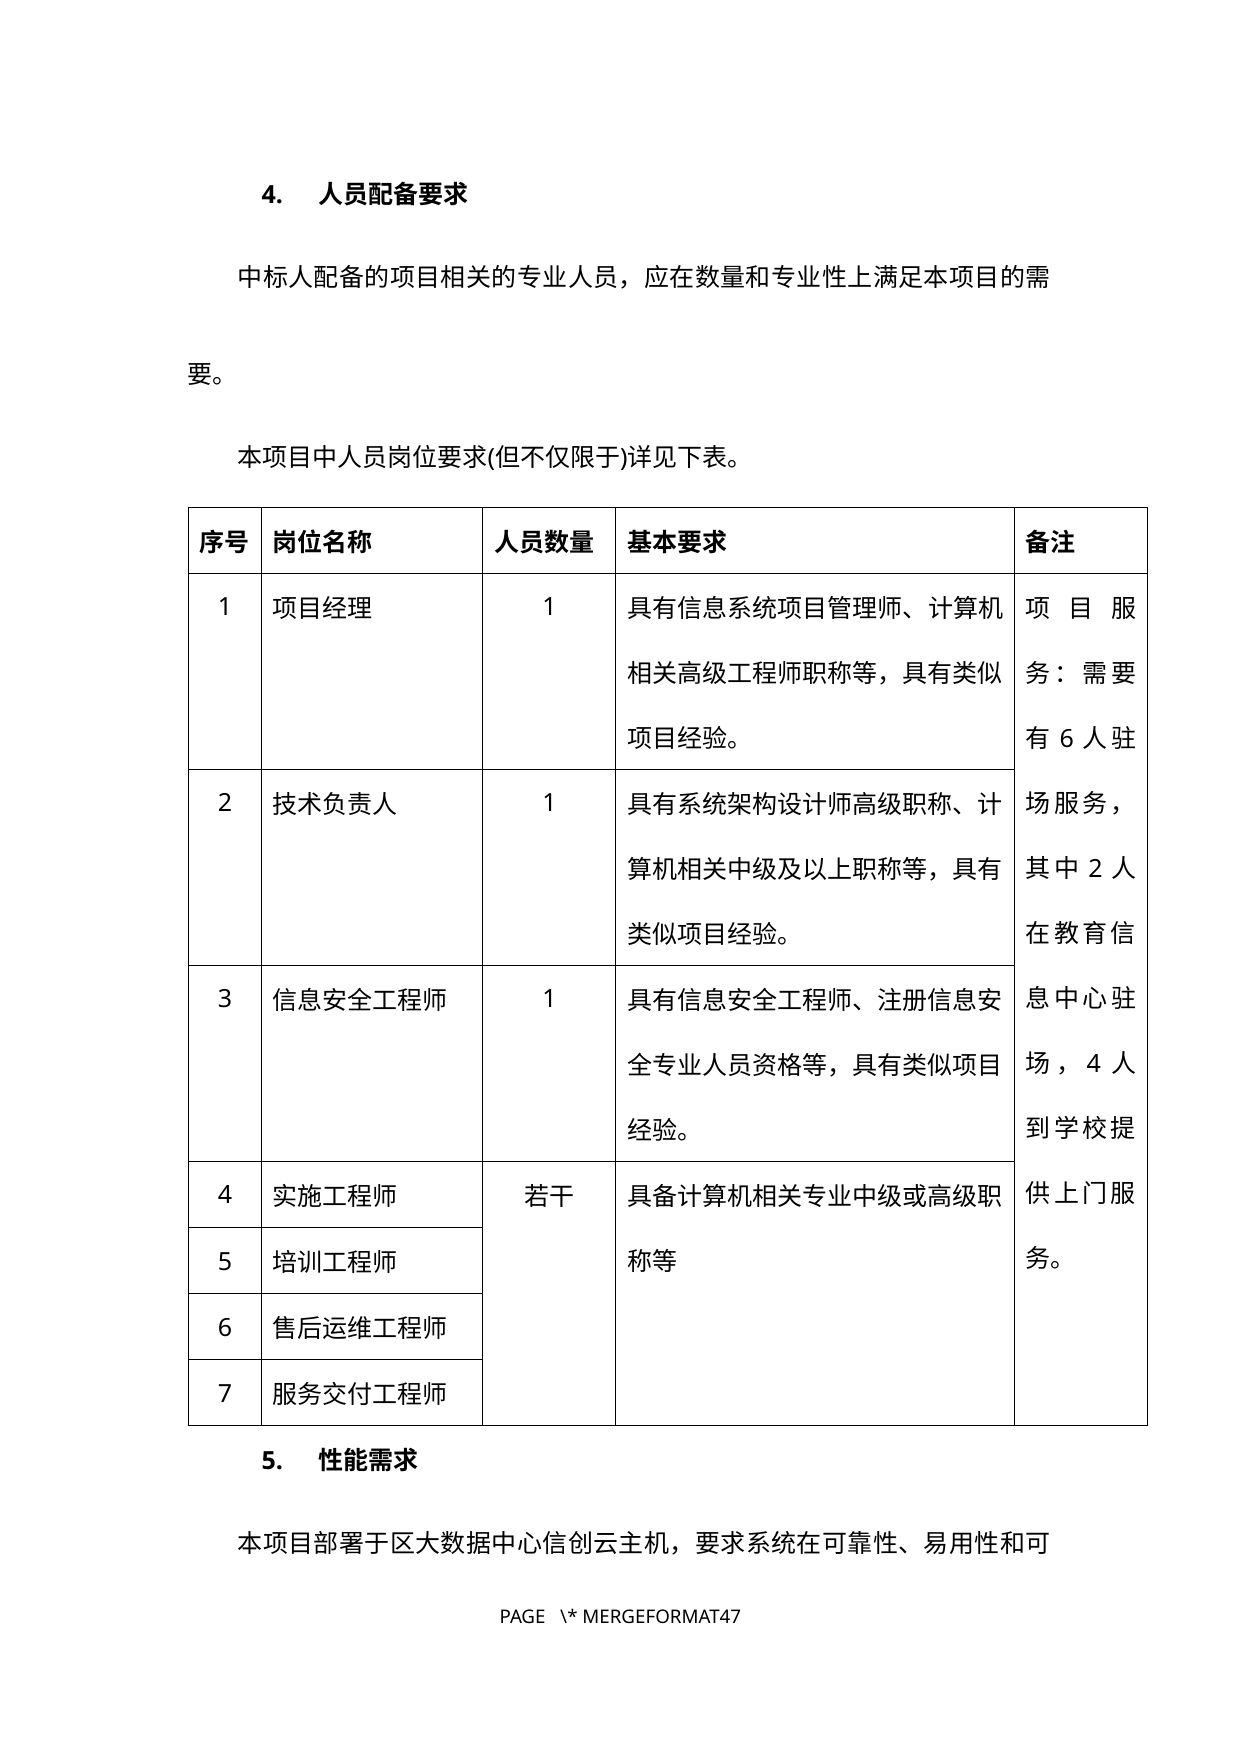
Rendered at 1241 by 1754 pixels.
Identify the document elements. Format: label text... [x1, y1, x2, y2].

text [187, 1509, 1053, 1574]
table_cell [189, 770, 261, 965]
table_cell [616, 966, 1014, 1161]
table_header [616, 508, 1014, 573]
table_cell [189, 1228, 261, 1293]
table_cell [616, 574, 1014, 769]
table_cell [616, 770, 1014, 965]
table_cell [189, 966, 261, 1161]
subtitle 人员配备要求 [187, 160, 1053, 225]
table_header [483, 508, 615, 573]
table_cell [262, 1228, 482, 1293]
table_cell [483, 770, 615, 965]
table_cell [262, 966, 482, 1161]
text 中标人配备的项目相关的专业人员，应在数量和专业性上满足本项目的需要。 [187, 243, 1053, 405]
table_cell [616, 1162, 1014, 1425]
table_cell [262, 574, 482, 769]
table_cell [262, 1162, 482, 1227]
text 本项目中人员岗位要求(但不仅限于)详见下表。 [187, 423, 1053, 488]
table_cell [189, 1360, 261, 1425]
subtitle 性能需求 [187, 1426, 1053, 1491]
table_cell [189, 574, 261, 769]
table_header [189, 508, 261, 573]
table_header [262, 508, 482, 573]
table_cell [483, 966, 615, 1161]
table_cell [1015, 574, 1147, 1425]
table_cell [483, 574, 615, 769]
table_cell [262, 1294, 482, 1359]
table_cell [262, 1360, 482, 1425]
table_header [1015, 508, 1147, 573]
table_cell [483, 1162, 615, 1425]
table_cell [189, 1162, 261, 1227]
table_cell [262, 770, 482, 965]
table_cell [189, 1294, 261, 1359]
